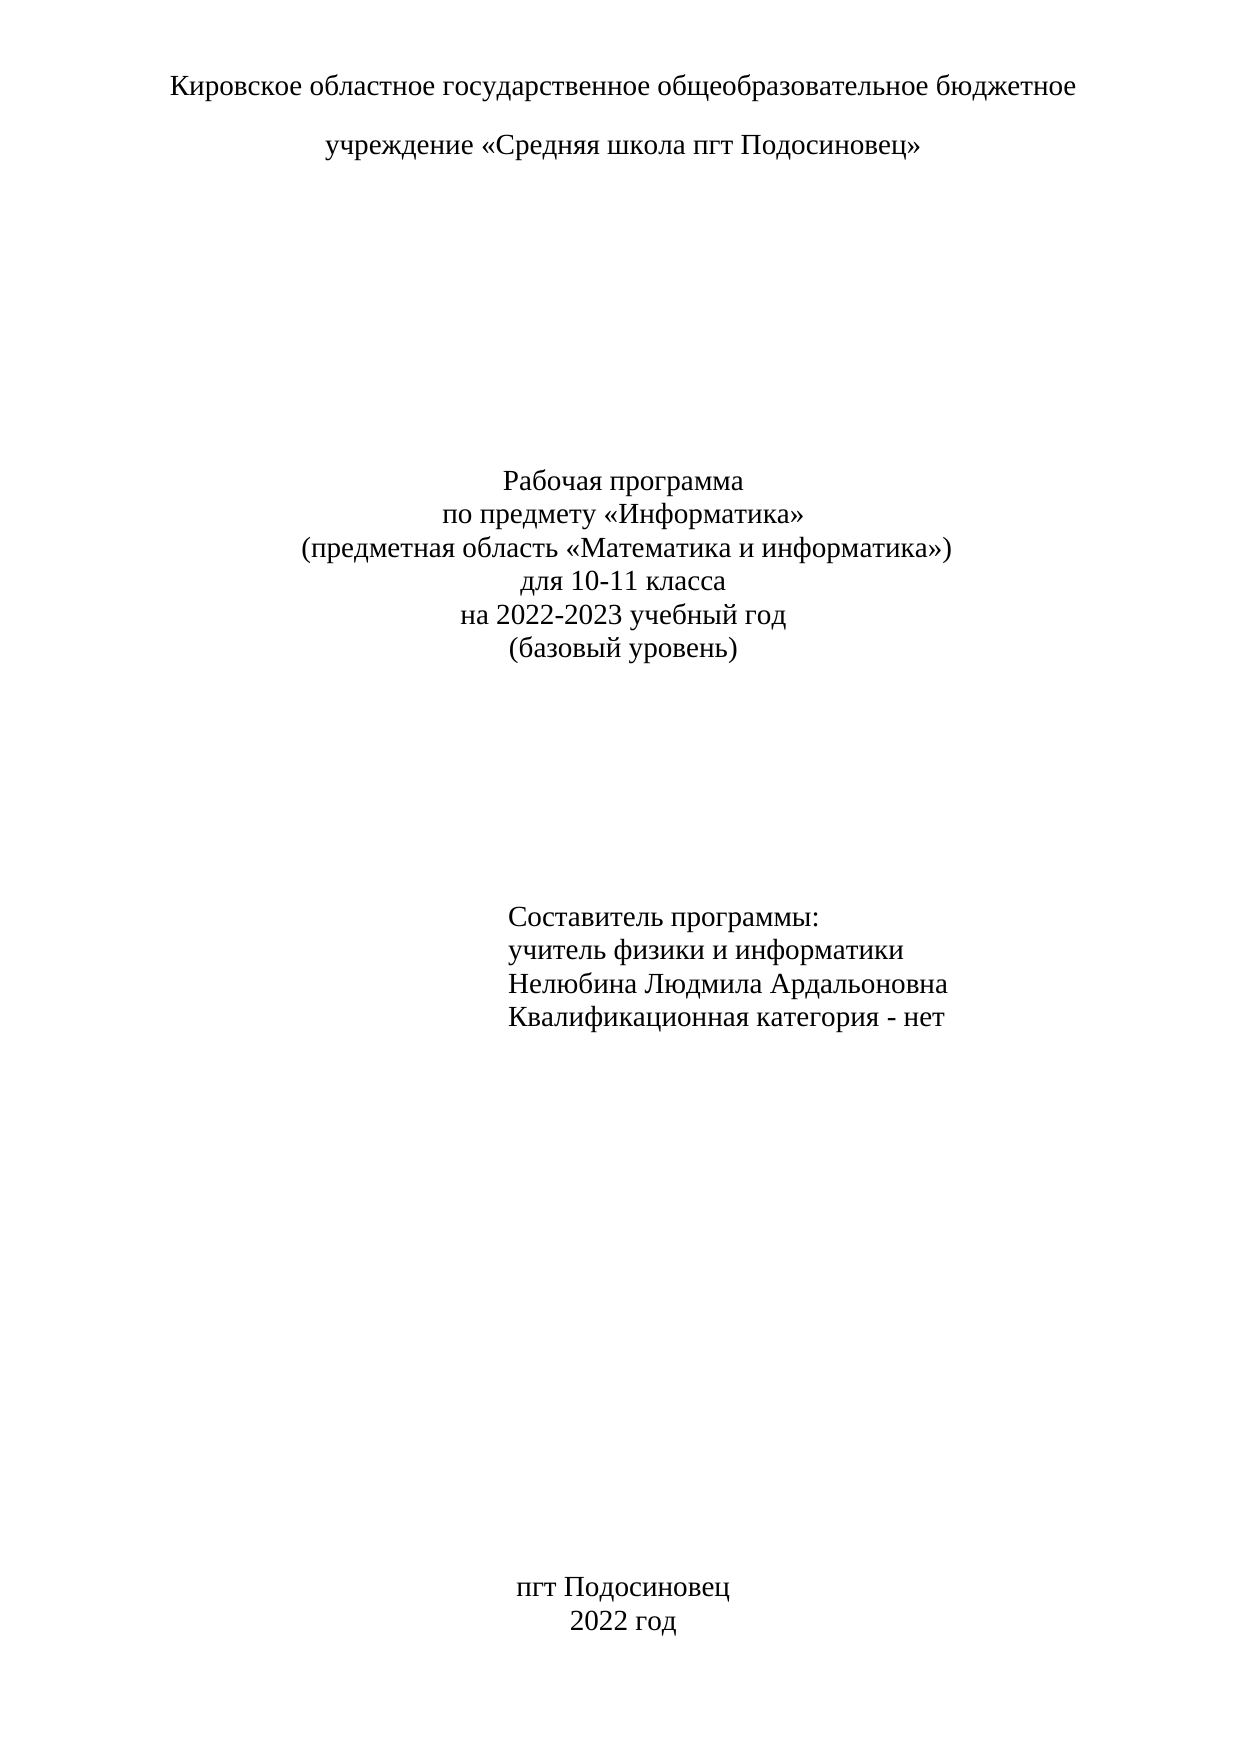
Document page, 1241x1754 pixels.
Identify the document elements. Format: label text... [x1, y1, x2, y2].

text (базовый уровень) [94, 630, 1152, 664]
text для 10-11 класса [94, 563, 1152, 597]
text Составитель программы: [94, 899, 1152, 932]
text учреждение «Средняя школа пгт Подосиновец» [94, 127, 1152, 161]
text на 2022-2023 учебный год [94, 597, 1152, 630]
text (предметная область «Математика и информатика») [94, 530, 1152, 563]
text учитель физики и информатики [94, 932, 1152, 966]
text Кировское областное государственное общеобразовательное бюджетное [94, 68, 1152, 101]
text пгт Подосиновец [94, 1569, 1152, 1603]
text по предмету «Информатика» [94, 496, 1152, 530]
text Рабочая программа [94, 463, 1152, 496]
text 2022 год [94, 1603, 1152, 1637]
text Нелюбина Людмила Ардальоновна [94, 966, 1152, 999]
text Квалификационная категория - нет [94, 999, 1152, 1033]
